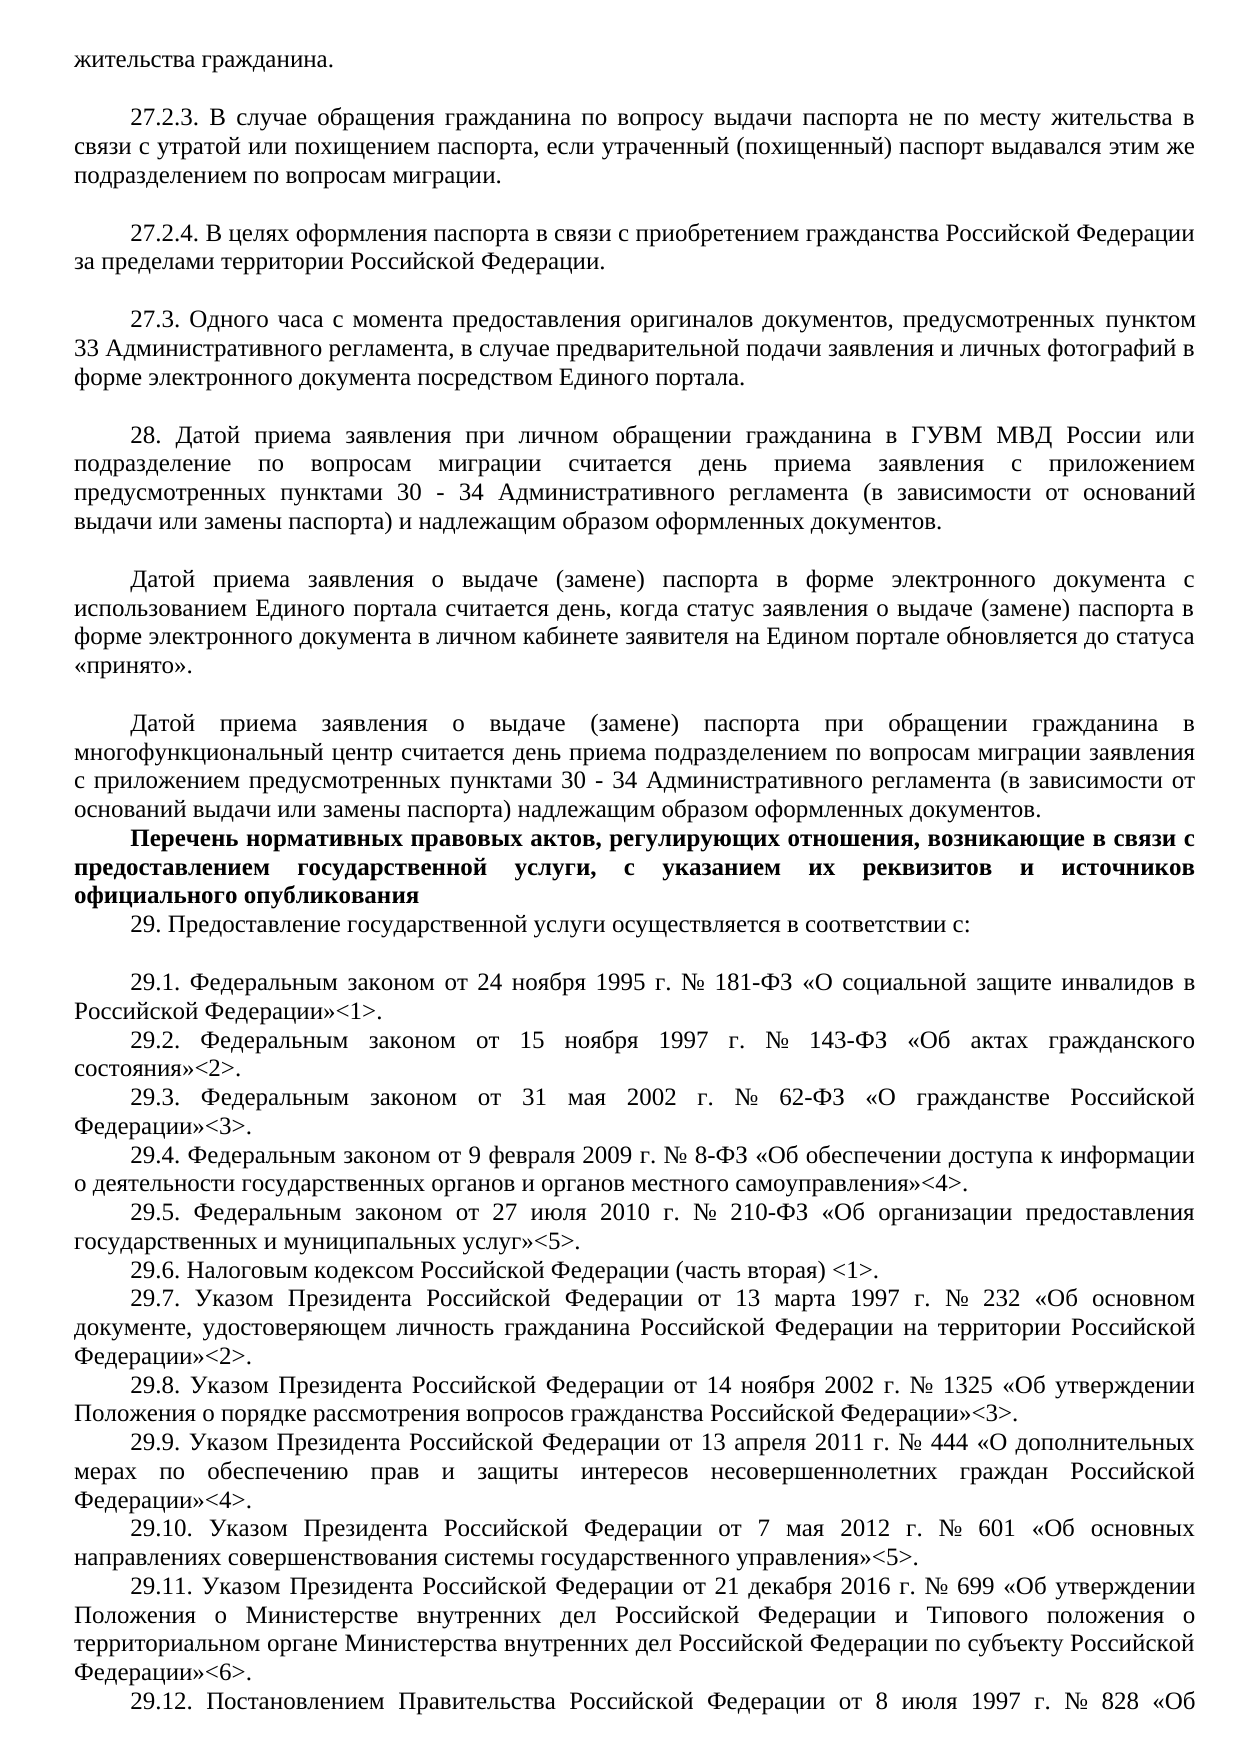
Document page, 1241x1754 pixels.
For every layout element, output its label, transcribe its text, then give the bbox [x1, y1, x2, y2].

text 29.11. Указом Президента Российской Федерации от 21 декабря 2016 г. № 699 «Об утверждении Положения о Министерстве внутренних дел Российской Федерации и Типового положения о территориальном органе Министерства внутренних дел Российской Федерации по субъекту Российской Федерации»<6>. [74, 1571, 1196, 1686]
text 29. Предоставление государственной услуги осуществляется в соответствии с: [74, 909, 1196, 938]
text Датой приема заявления о выдаче (замене) паспорта в форме электронного документа с использованием Единого портала считается день, когда статус заявления о выдаче (замене) паспорта в форме электронного документа в личном кабинете заявителя на Едином портале обновляется до статуса «принято». [74, 564, 1196, 679]
text 29.9. Указом Президента Российской Федерации от 13 апреля 2011 г. № 444 «О дополнительных мерах по обеспечению прав и защиты интересов несовершеннолетних граждан Российской Федерации»<4>. [74, 1427, 1196, 1513]
text 29.2. Федеральным законом от 15 ноября 1997 г. № 143-ФЗ «Об актах гражданского состояния»<2>. [74, 1025, 1196, 1082]
text 27.3. Одного часа с момента предоставления оригиналов документов, предусмотренных пунктом 33 Административного регламента, в случае предварительной подачи заявления и личных фотографий в форме электронного документа посредством Единого портала. [74, 304, 1196, 391]
text Датой приема заявления о выдаче (замене) паспорта при обращении гражданина в многофункциональный центр считается день приема подразделением по вопросам миграции заявления с приложением предусмотренных пунктами 30 - 34 Административного регламента (в зависимости от оснований выдачи или замены паспорта) надлежащим образом оформленных документов. [74, 708, 1196, 823]
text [74, 1686, 1196, 1715]
text 29.3. Федеральным законом от 31 мая 2002 г. № 62-ФЗ «О гражданстве Российской Федерации»<3>. [74, 1082, 1196, 1140]
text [74, 44, 1196, 73]
title Перечень нормативных правовых актов, регулирующих отношения, возникающие в связи с предоставлением государственной услуги, с указанием их реквизитов и источников официального опубликования [74, 823, 1196, 909]
text 29.1. Федеральным законом от 24 ноября 1995 г. № 181-ФЗ «О социальной защите инвалидов в Российской Федерации»<1>. [74, 967, 1196, 1025]
text 27.2.4. В целях оформления паспорта в связи с приобретением гражданства Российской Федерации за пределами территории Российской Федерации. [74, 218, 1196, 275]
text 29.6. Налоговым кодексом Российской Федерации (часть вторая) <1>. [74, 1255, 1196, 1283]
text 28. Датой приема заявления при личном обращении гражданина в ГУВМ МВД России или подразделение по вопросам миграции считается день приема заявления с приложением предусмотренных пунктами 30 - 34 Административного регламента (в зависимости от оснований выдачи или замены паспорта) и надлежащим образом оформленных документов. [74, 420, 1196, 535]
text 29.10. Указом Президента Российской Федерации от 7 мая 2012 г. № 601 «Об основных направлениях совершенствования системы государственного управления»<5>. [74, 1513, 1196, 1571]
text 29.4. Федеральным законом от 9 февраля 2009 г. № 8-ФЗ «Об обеспечении доступа к информации о деятельности государственных органов и органов местного самоуправления»<4>. [74, 1140, 1196, 1197]
text 29.8. Указом Президента Российской Федерации от 14 ноября 2002 г. № 1325 «Об утверждении Положения о порядке рассмотрения вопросов гражданства Российской Федерации»<3>. [74, 1370, 1196, 1427]
text 29.7. Указом Президента Российской Федерации от 13 марта 1997 г. № 232 «Об основном документе, удостоверяющем личность гражданина Российской Федерации на территории Российской Федерации»<2>. [74, 1283, 1196, 1370]
text 29.5. Федеральным законом от 27 июля 2010 г. № 210-ФЗ «Об организации предоставления государственных и муниципальных услуг»<5>. [74, 1197, 1196, 1255]
text 27.2.3. В случае обращения гражданина по вопросу выдачи паспорта не по месту жительства в связи с утратой или похищением паспорта, если утраченный (похищенный) паспорт выдавался этим же подразделением по вопросам миграции. [74, 102, 1196, 188]
